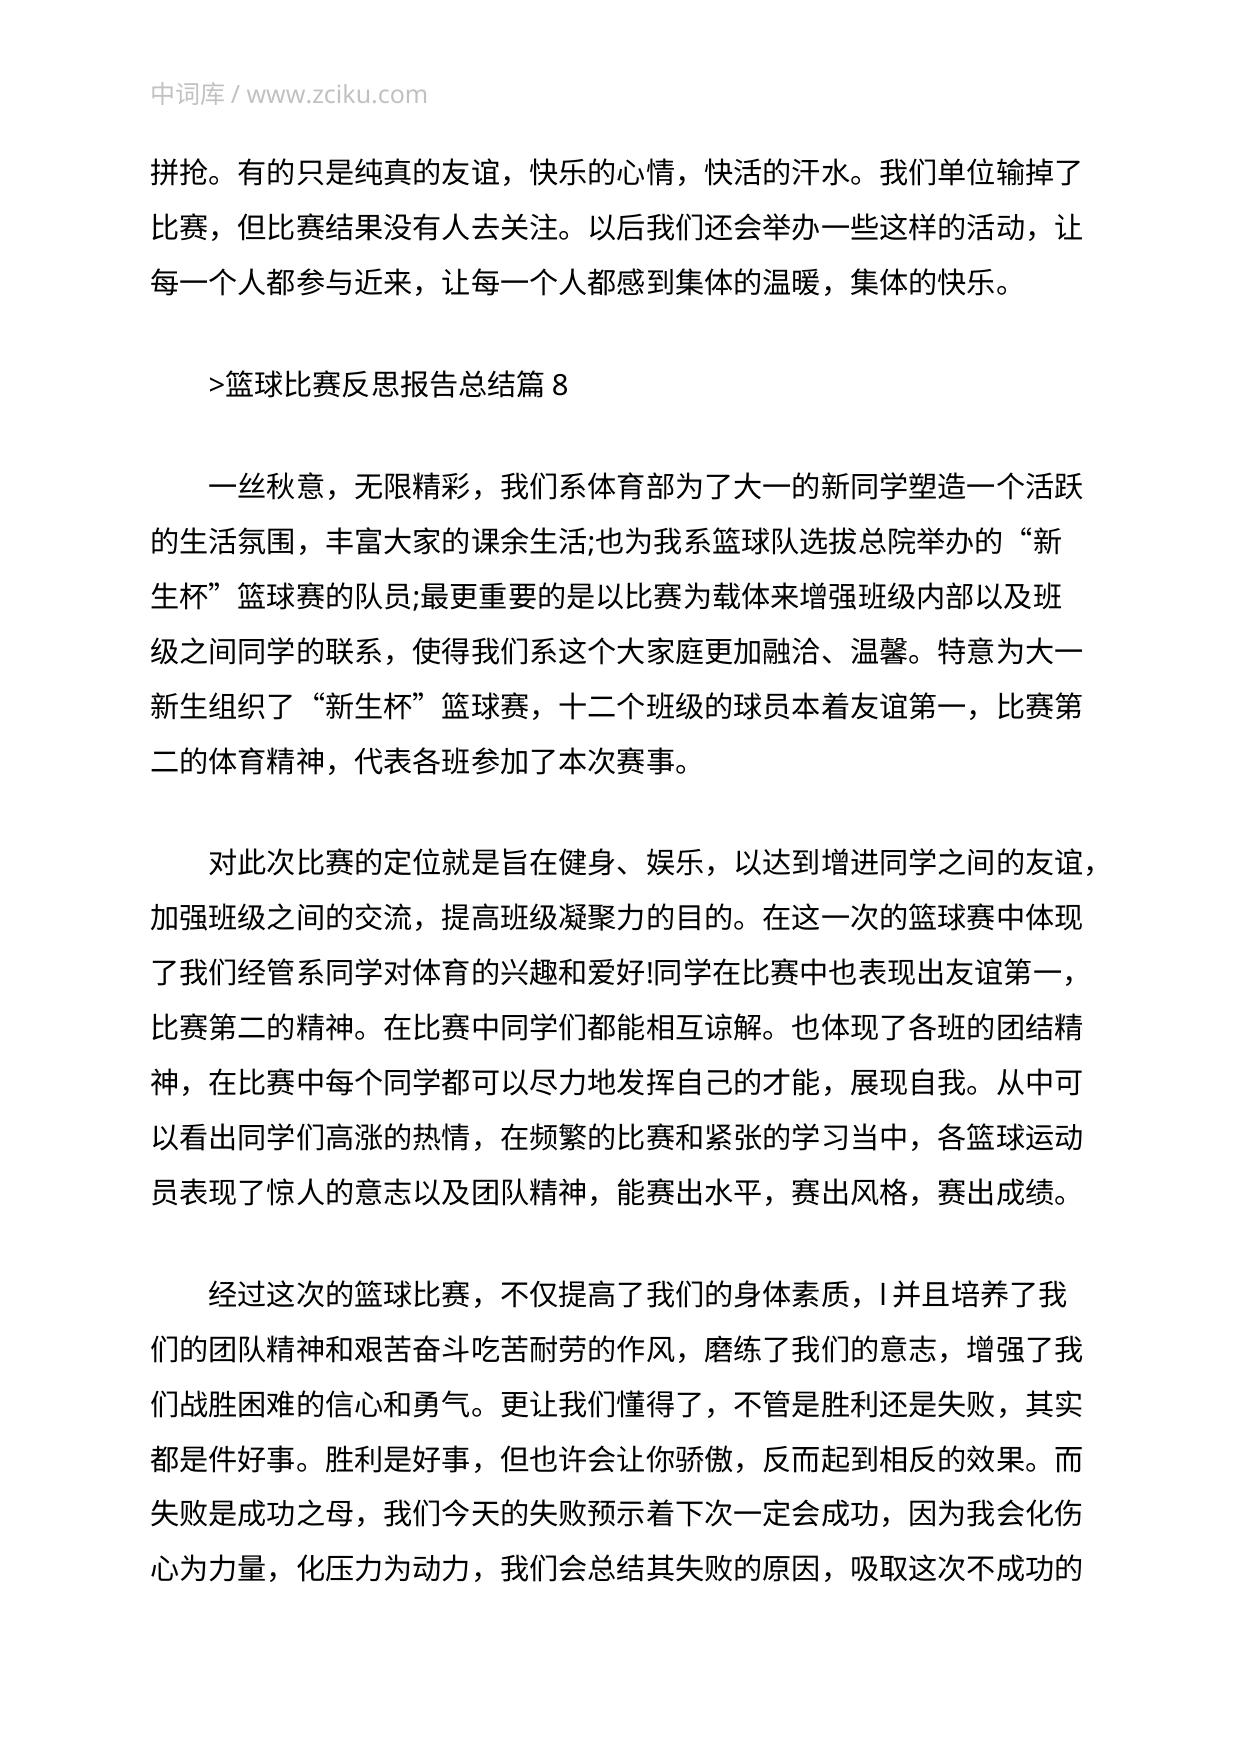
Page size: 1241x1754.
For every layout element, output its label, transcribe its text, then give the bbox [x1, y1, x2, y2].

text 一丝秋意，无限精彩，我们系体育部为了大一的新同学塑造一个活跃的生活氛围，丰富大家的课余生活;也为我系篮球队选拔总院举办的“新生杯”篮球赛的队员;最更重要的是以比赛为载体来增强班级内部以及班级之间同学的联系，使得我们系这个大家庭更加融洽、温馨。特意为大一新生组织了“新生杯”篮球赛，十二个班级的球员本着友谊第一，比赛第二的体育精神，代表各班参加了本次赛事。 [150, 463, 1090, 781]
text >篮球比赛反思报告总结篇8 [150, 362, 1090, 404]
text 对此次比赛的定位就是旨在健身、娱乐，以达到增进同学之间的友谊，加强班级之间的交流，提高班级凝聚力的目的。在这一次的篮球赛中体现了我们经管系同学对体育的兴趣和爱好!同学在比赛中也表现出友谊第一，比赛第二的精神。在比赛中同学们都能相互谅解。也体现了各班的团结精神，在比赛中每个同学都可以尽力地发挥自己的才能，展现自我。从中可以看出同学们高涨的热情，在频繁的比赛和紧张的学习当中，各篮球运动员表现了惊人的意志以及团队精神，能赛出水平，赛出风格，赛出成绩。 [150, 840, 1090, 1212]
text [150, 1271, 1090, 1588]
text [150, 150, 1090, 302]
